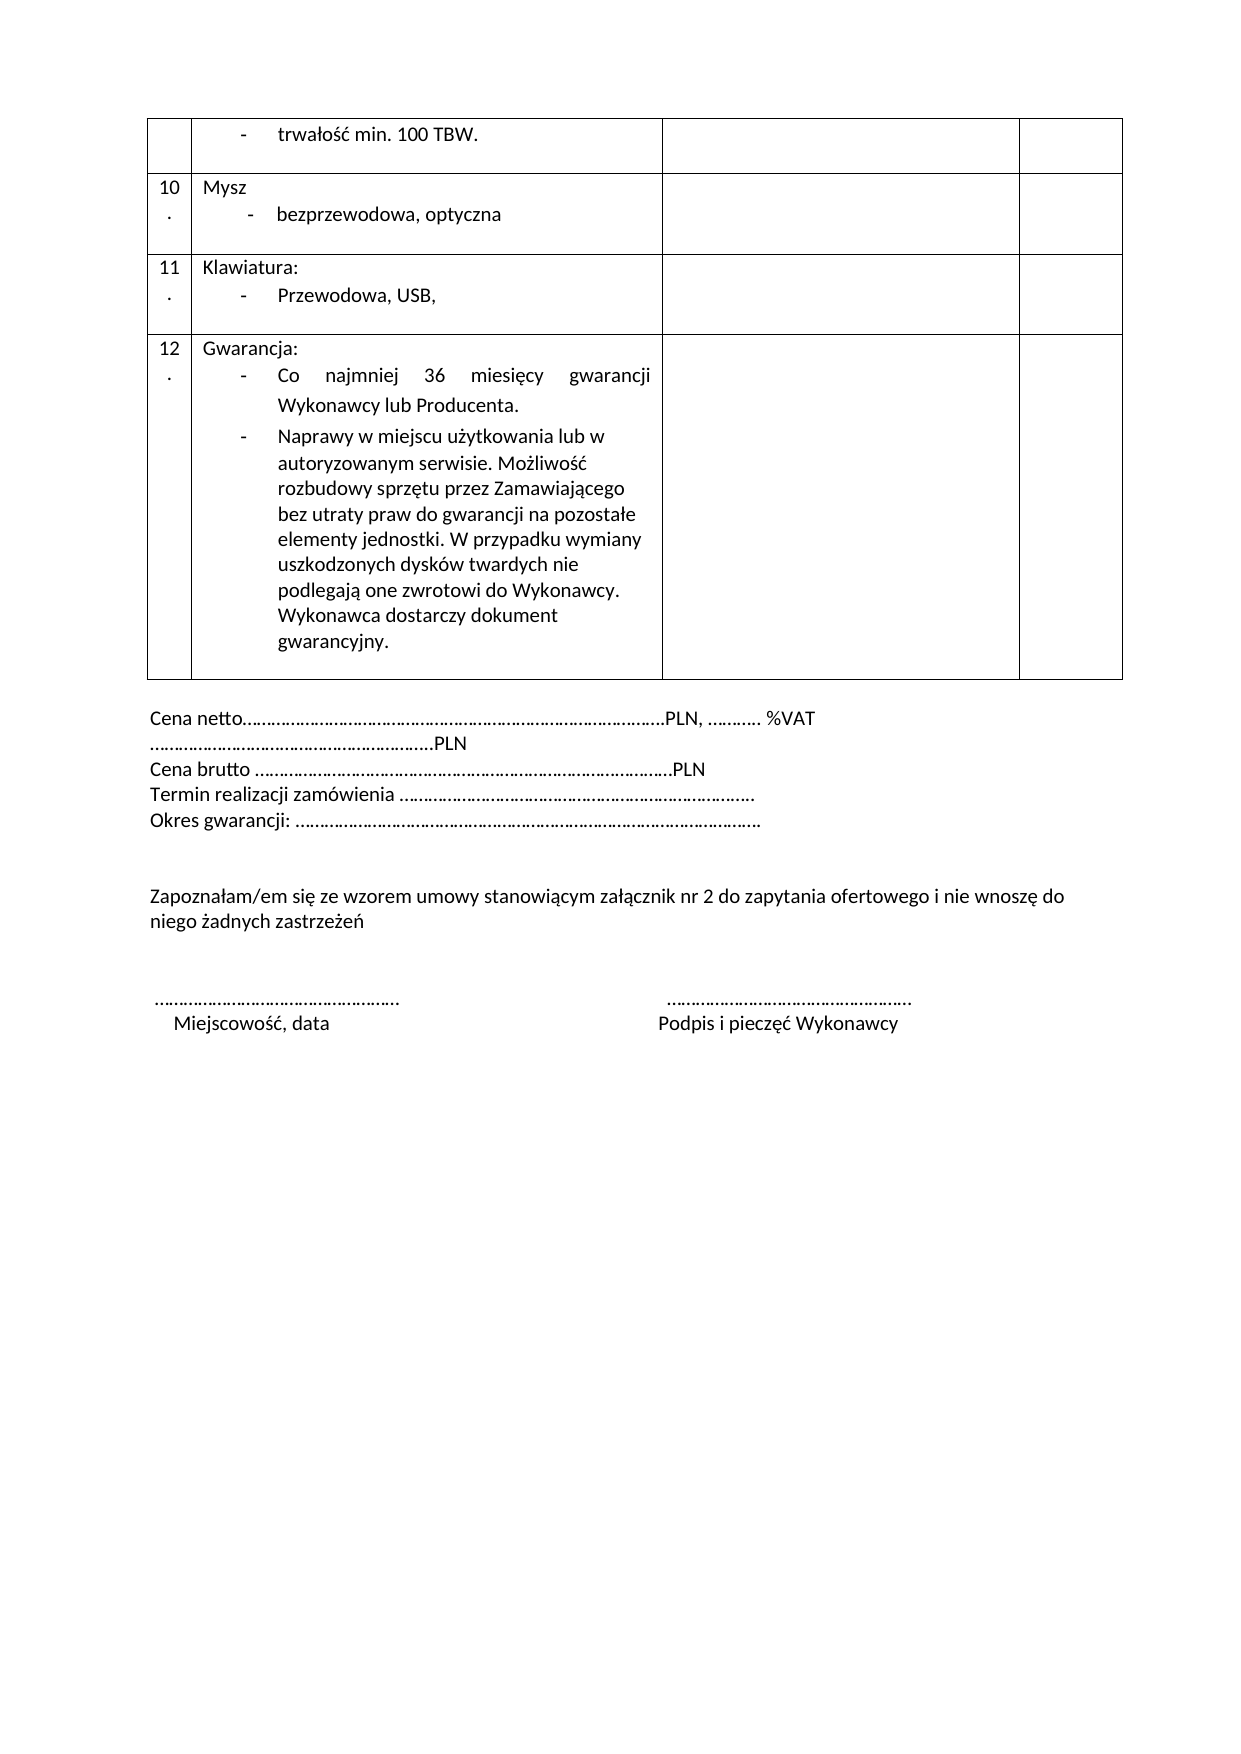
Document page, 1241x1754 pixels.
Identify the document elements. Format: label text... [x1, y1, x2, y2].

table_cell [663, 335, 1019, 679]
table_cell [192, 119, 662, 173]
text Termin realizacji zamówienia ……………………………………………………………….. [150, 781, 1090, 807]
table_cell [1020, 174, 1122, 253]
table_cell [1020, 335, 1122, 679]
table_cell [663, 255, 1019, 334]
table_cell Mysz bezprzewodowa, optyczna [192, 174, 662, 253]
table_cell [1020, 255, 1122, 334]
table_cell Klawiatura: Przewodowa, USB, [192, 255, 662, 334]
table_cell 11. [148, 255, 191, 334]
table_cell 10. [148, 174, 191, 253]
text Zapoznałam/em się ze wzorem umowy stanowiącym załącznik nr 2 do zapytania ofertowego i nie wnoszę do niego żadnych zastrzeżeń [150, 883, 1090, 934]
table_cell [1020, 119, 1122, 173]
text Okres gwarancji: ……………………………………………………………………………………. [150, 807, 1090, 832]
text …………………………………………… …………………………………………… [150, 985, 1090, 1010]
text Cena brutto ……………………………………………………………………………PLN [150, 756, 1090, 781]
table_cell [663, 174, 1019, 253]
text Miejscowość, data Podpis i pieczęć Wykonawcy [150, 1010, 1090, 1036]
table_cell 12. [148, 335, 191, 679]
text Cena netto…………………………………………………………………………….PLN, ……….. %VAT …………………………………………………..PLN [150, 705, 1090, 756]
table_cell [663, 119, 1019, 173]
table_cell Gwarancja: Co najmniej 36 miesięcy gwarancji Wykonawcy lub Producenta. Naprawy w miejscu użytkowania lub w autoryzowanym serwisie. Możliwość rozbudowy sprzętu przez Zamawiającego bez utraty praw do gwarancji na pozostałe elementy jednostki. W przypadku wymiany uszkodzonych dysków twardych nie podlegają one zwrotowi do Wykonawcy. Wykonawca dostarczy dokument gwarancyjny. [192, 335, 662, 679]
table_cell 9. [148, 119, 191, 173]
